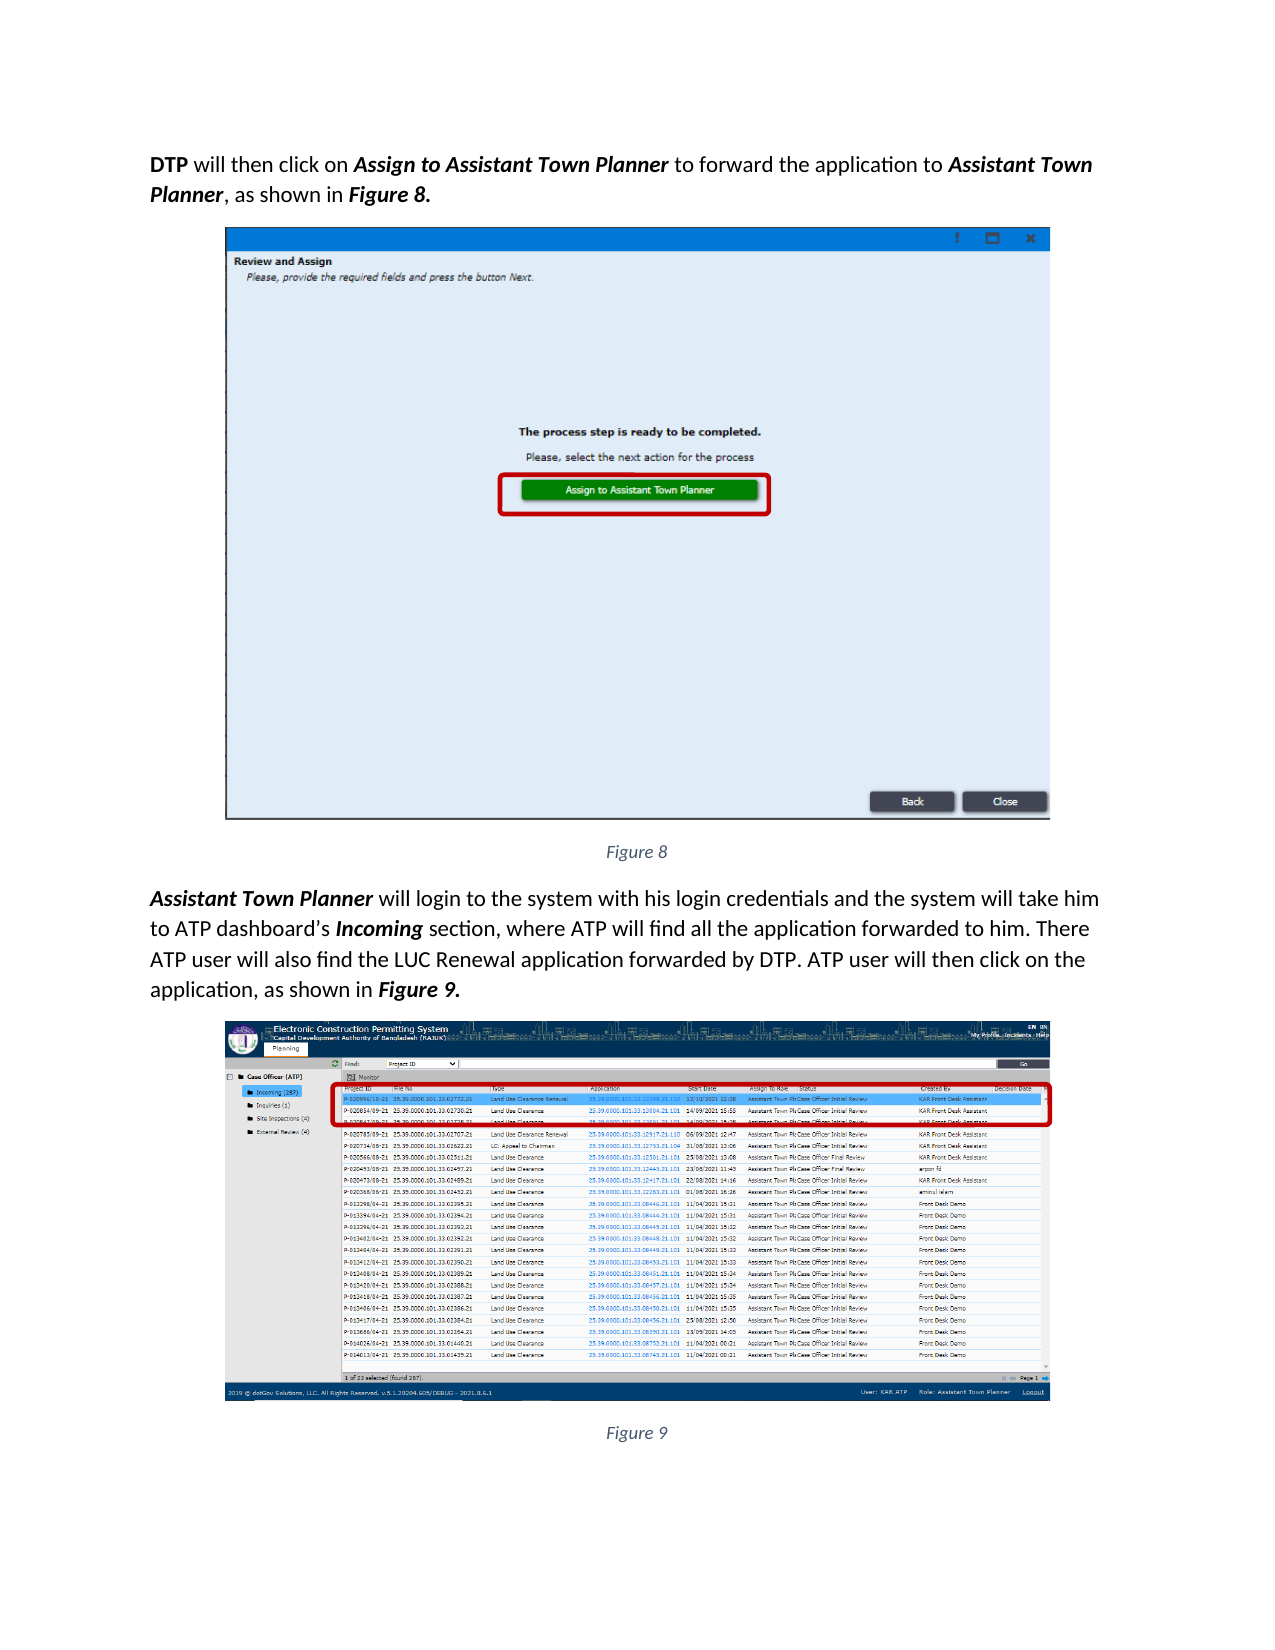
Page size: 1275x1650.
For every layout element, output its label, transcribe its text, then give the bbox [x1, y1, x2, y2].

text Assistant Town Planner will login to the system with his login credentials and the system will take him to ATP dashboard’s Incoming section, where ATP will find all the application forwarded to him. There ATP user will also find the LUC Renewal application forwarded by DTP. ATP user will then click on the application, as shown in Figure 9. [150, 884, 1125, 1003]
text DTP will then click on Assign to Assistant Town Planner to forward the application to Assistant Town Planner, as shown in Figure 8. [150, 150, 1125, 208]
picture [335, 1087, 1047, 1122]
text Figure 9 [150, 1421, 1125, 1444]
text Figure 8 [150, 841, 1125, 863]
picture [225, 1021, 1050, 1401]
picture [225, 227, 1050, 820]
